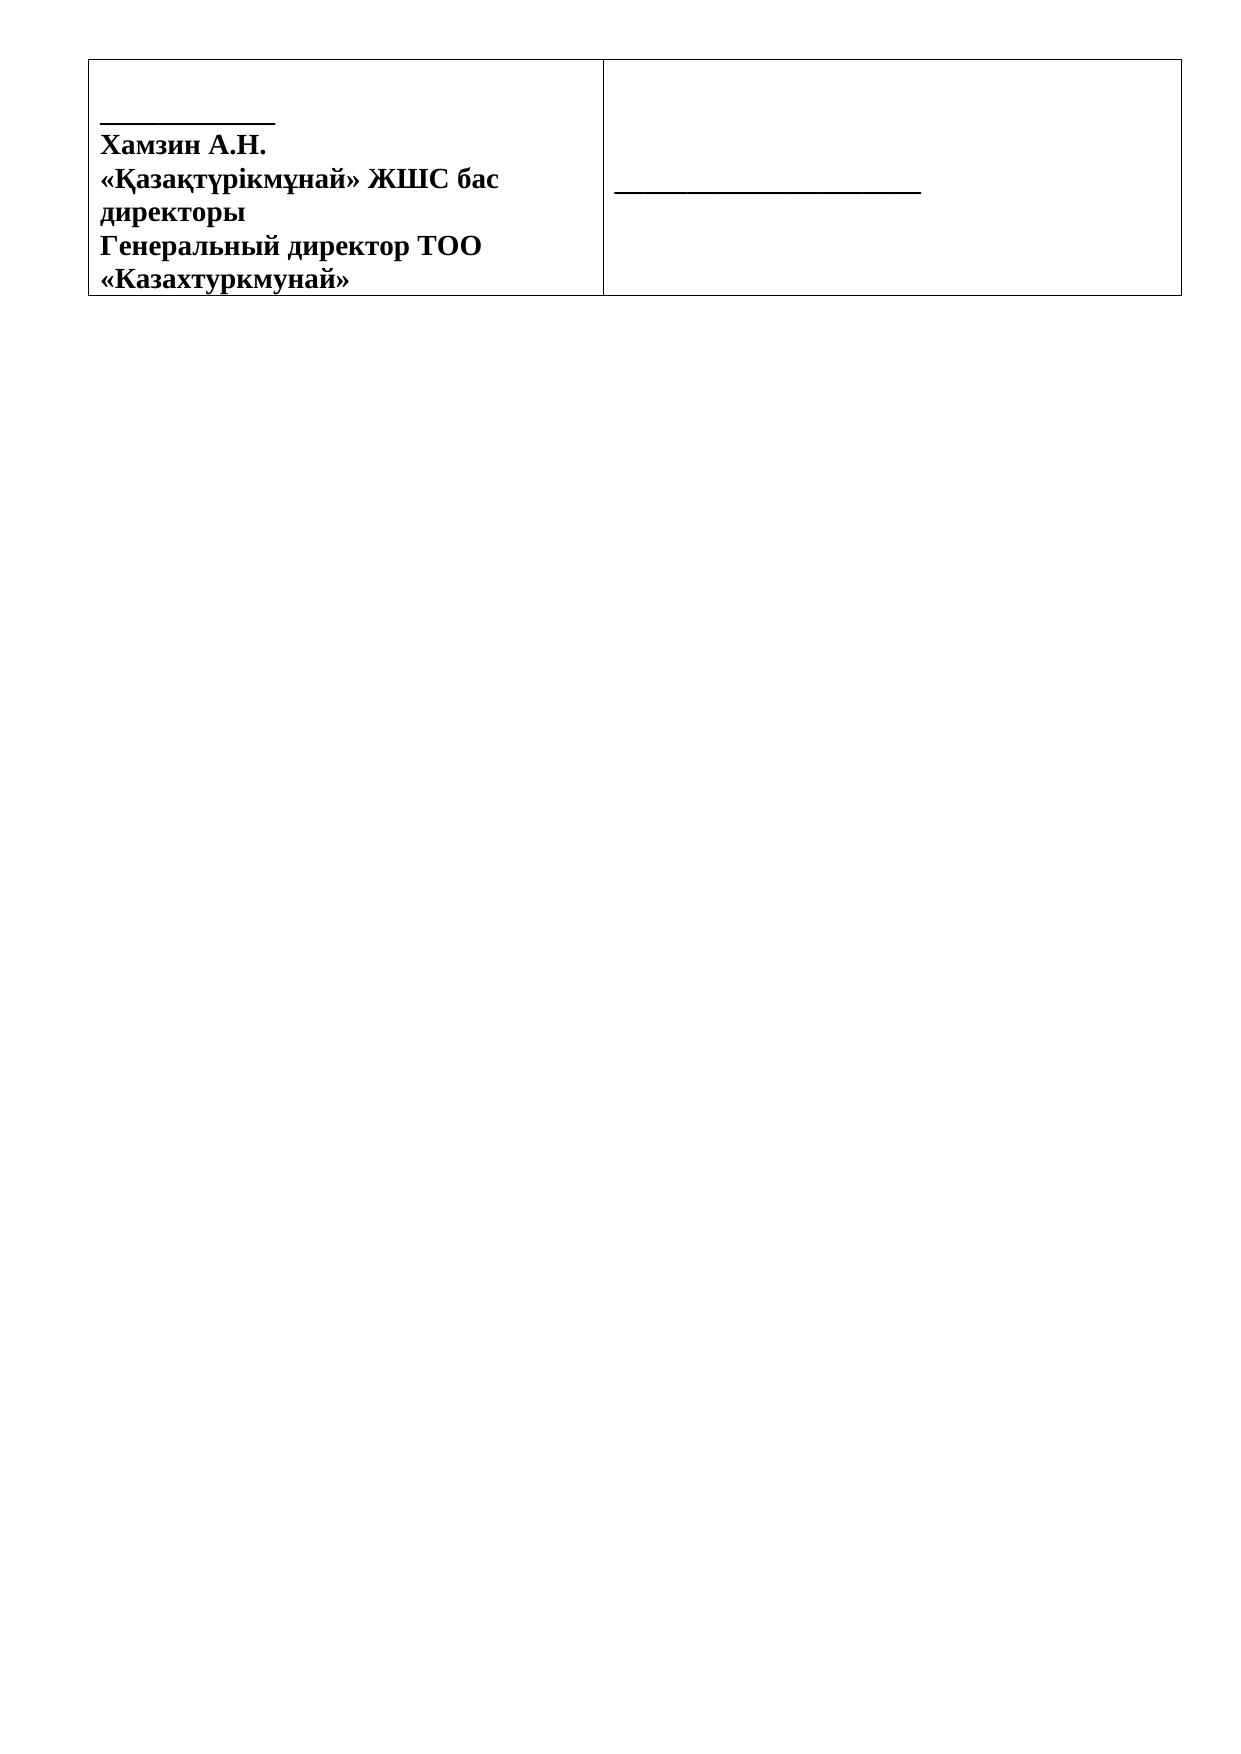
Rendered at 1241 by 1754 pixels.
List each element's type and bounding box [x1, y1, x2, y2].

table_header [89, 60, 603, 295]
table_header [604, 60, 1181, 295]
